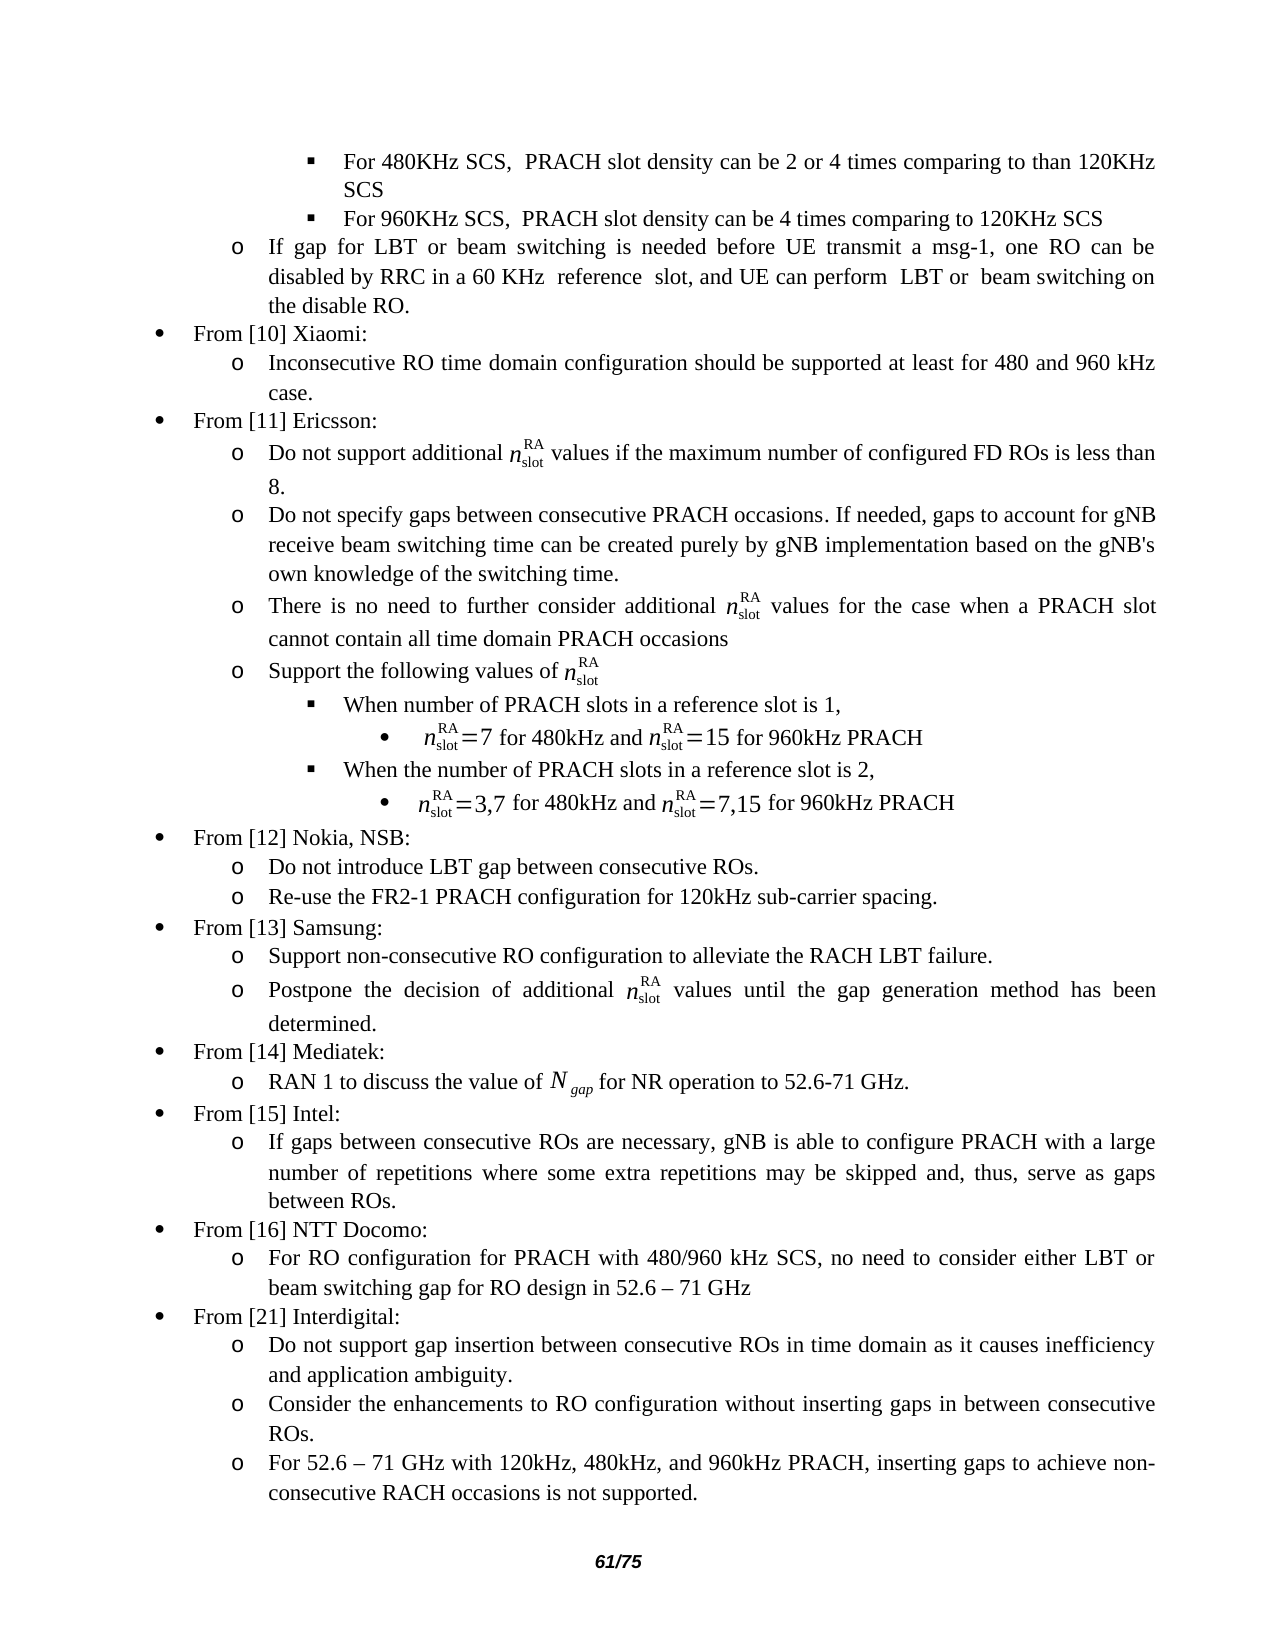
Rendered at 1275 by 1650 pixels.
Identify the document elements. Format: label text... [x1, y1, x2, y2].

list Postpone the decision of additional values until the gap generation method has been determined. [231, 973, 1157, 1036]
list Do not support gap insertion between consecutive ROs in time domain as it causes inefficiency and application ambiguity. [231, 1331, 1157, 1388]
list For 960KHz SCS, PRACH slot density can be 4 times comparing to 120KHz SCS [306, 204, 1157, 231]
list From [15] Intel: [156, 1100, 1157, 1126]
list Do not specify gaps between consecutive PRACH occasions. If needed, gaps to account for gNB receive beam switching time can be created purely by gNB implementation based on the gNB's own knowledge of the switching time. [231, 501, 1157, 586]
list Re-use the FR2-1 PRACH configuration for 120kHz sub-carrier spacing. [231, 883, 1157, 912]
list If gap for LBT or beam switching is needed before UE transmit a msg-1, one RO can be disabled by RRC in a 60 KHz reference slot, and UE can perform LBT or beam switching on the disable RO. [231, 233, 1157, 318]
list From [12] Nokia, NSB: [156, 824, 1157, 851]
list Do not support additional values if the maximum number of configured FD ROs is less than 8. [231, 436, 1157, 499]
list for 480kHz and for 960kHz PRACH [381, 785, 1157, 822]
list RAN 1 to discuss the value of for NR operation to 52.6-71 GHz. [231, 1066, 1157, 1098]
list Inconsecutive RO time domain configuration should be supported at least for 480 and 960 kHz case. [231, 349, 1157, 405]
list From [16] NTT Docomo: [156, 1216, 1157, 1242]
list For 52.6 – 71 GHz with 120kHz, 480kHz, and 960kHz PRACH, inserting gaps to achieve non-consecutive RACH occasions is not supported. [231, 1449, 1157, 1505]
list From [10] Xiaomi: [156, 320, 1157, 347]
list From [11] Ericsson: [156, 407, 1157, 434]
list From [13] Samsung: [156, 914, 1157, 940]
list There is no need to further consider additional values for the case when a PRACH slot cannot contain all time domain PRACH occasions [231, 588, 1157, 652]
list From [21] Interdigital: [156, 1303, 1157, 1329]
list for 480kHz and for 960kHz PRACH [381, 719, 1157, 754]
list For 480KHz SCS, PRACH slot density can be 2 or 4 times comparing to than 120KHz SCS [306, 148, 1157, 202]
list When the number of PRACH slots in a reference slot is 2, [306, 756, 1157, 783]
list When number of PRACH slots in a reference slot is 1, [306, 691, 1157, 717]
list Do not introduce LBT gap between consecutive ROs. [231, 853, 1157, 881]
list If gaps between consecutive ROs are necessary, gNB is able to configure PRACH with a large number of repetitions where some extra repetitions may be skipped and, thus, serve as gaps between ROs. [231, 1128, 1157, 1213]
list Support the following values of [231, 654, 1157, 689]
list Support non-consecutive RO configuration to alleviate the RACH LBT failure. [231, 942, 1157, 970]
list For RO configuration for PRACH with 480/960 kHz SCS, no need to consider either LBT or beam switching gap for RO design in 52.6 – 71 GHz [231, 1244, 1157, 1301]
list Consider the enhancements to RO configuration without inserting gaps in between consecutive ROs. [231, 1390, 1157, 1447]
list From [14] Mediatek: [156, 1038, 1157, 1064]
